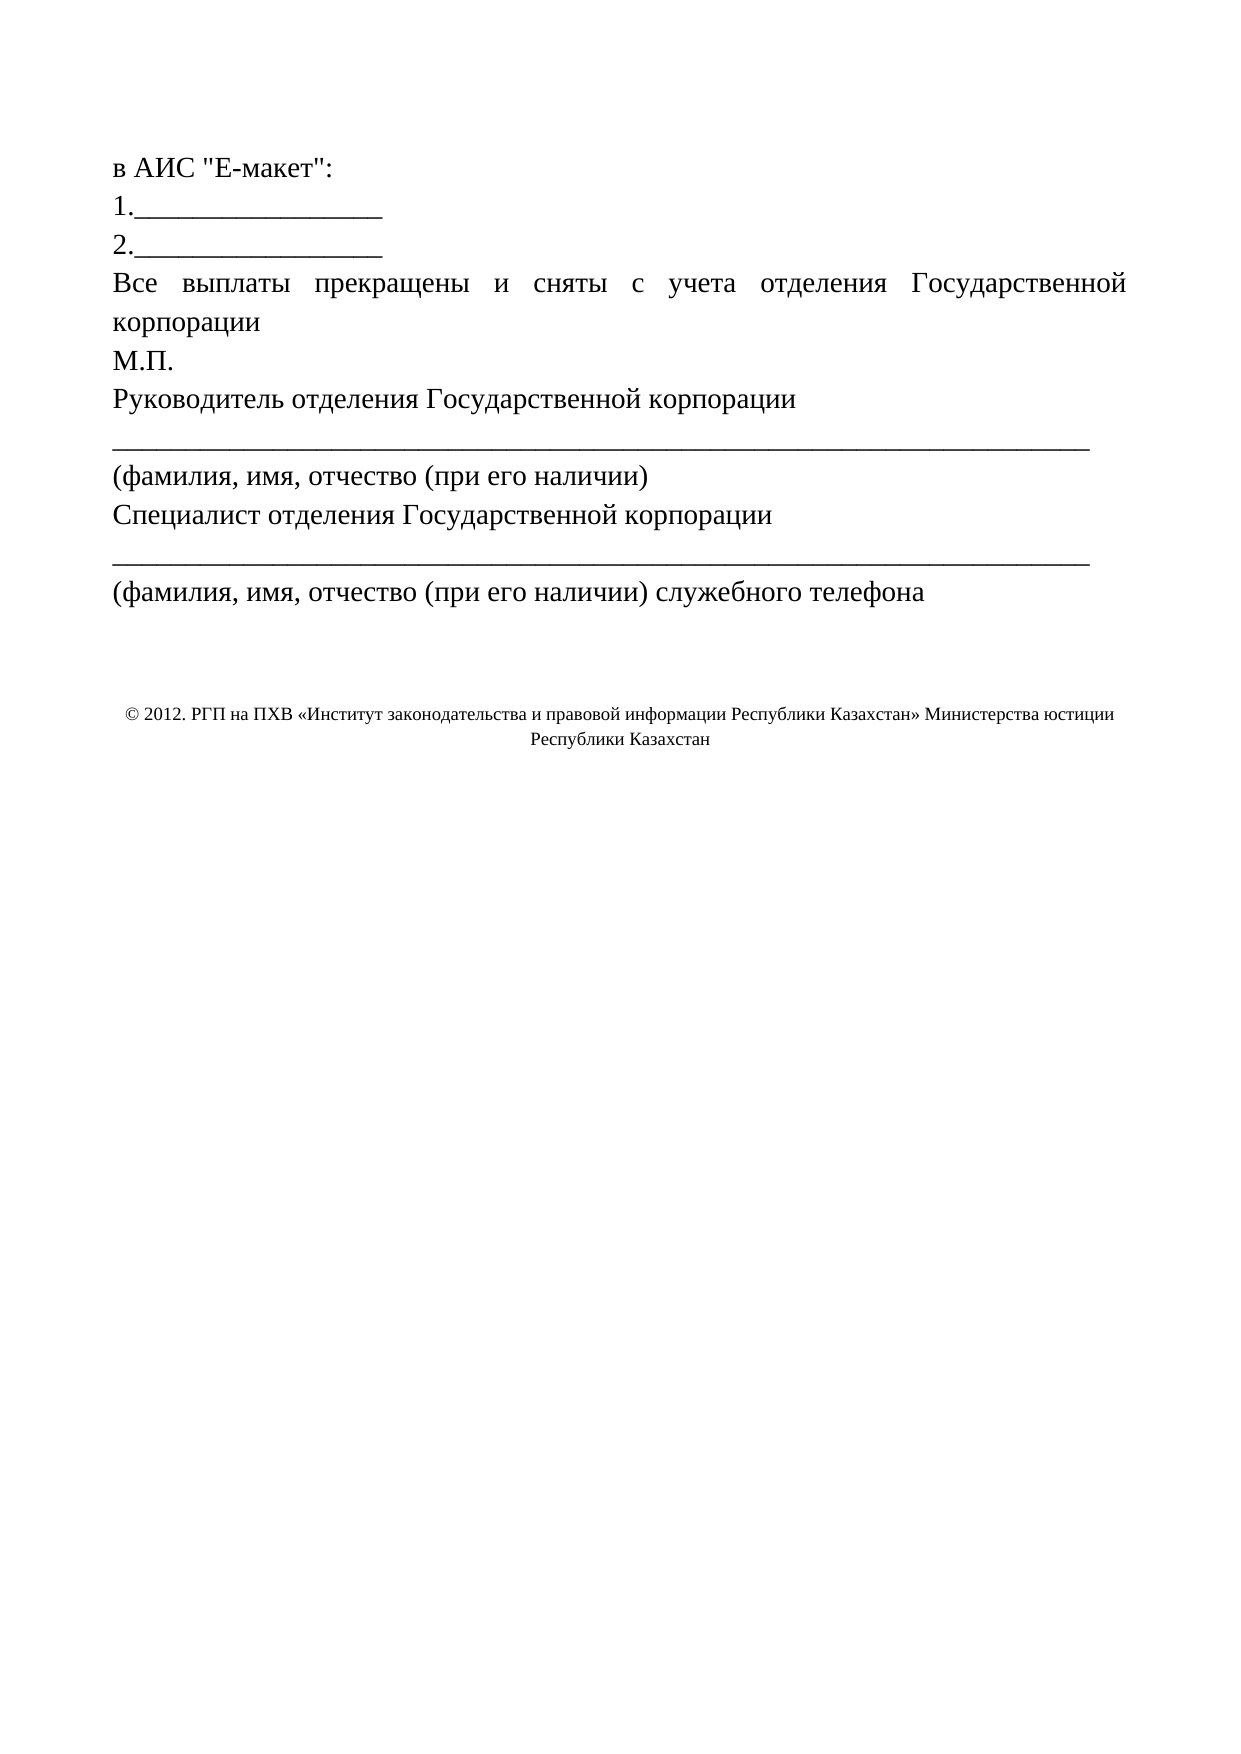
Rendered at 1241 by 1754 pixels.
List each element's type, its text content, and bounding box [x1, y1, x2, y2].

text М.П. [112, 343, 1128, 376]
text Все выплаты прекращены и сняты с учета отделения Государственной корпорации [112, 266, 1128, 338]
text ___________________________________________________________________ [112, 420, 1128, 453]
text Руководитель отделения Государственной корпорации [112, 381, 1128, 415]
text в АИС "Е-макет": [112, 150, 1128, 183]
text (фамилия, имя, отчество (при его наличии) служебного телефона [112, 574, 1128, 607]
text © 2012. РГП на ПХВ «Институт законодательства и правовой информации Республики Казахстан» Министерства юстиции Республики Казахстан [112, 703, 1128, 749]
text Специалист отделения Государственной корпорации [112, 497, 1128, 530]
text (фамилия, имя, отчество (при его наличии) [112, 458, 1128, 492]
text ___________________________________________________________________ [112, 535, 1128, 569]
text 1._________________ [112, 188, 1128, 222]
text 2._________________ [112, 227, 1128, 261]
